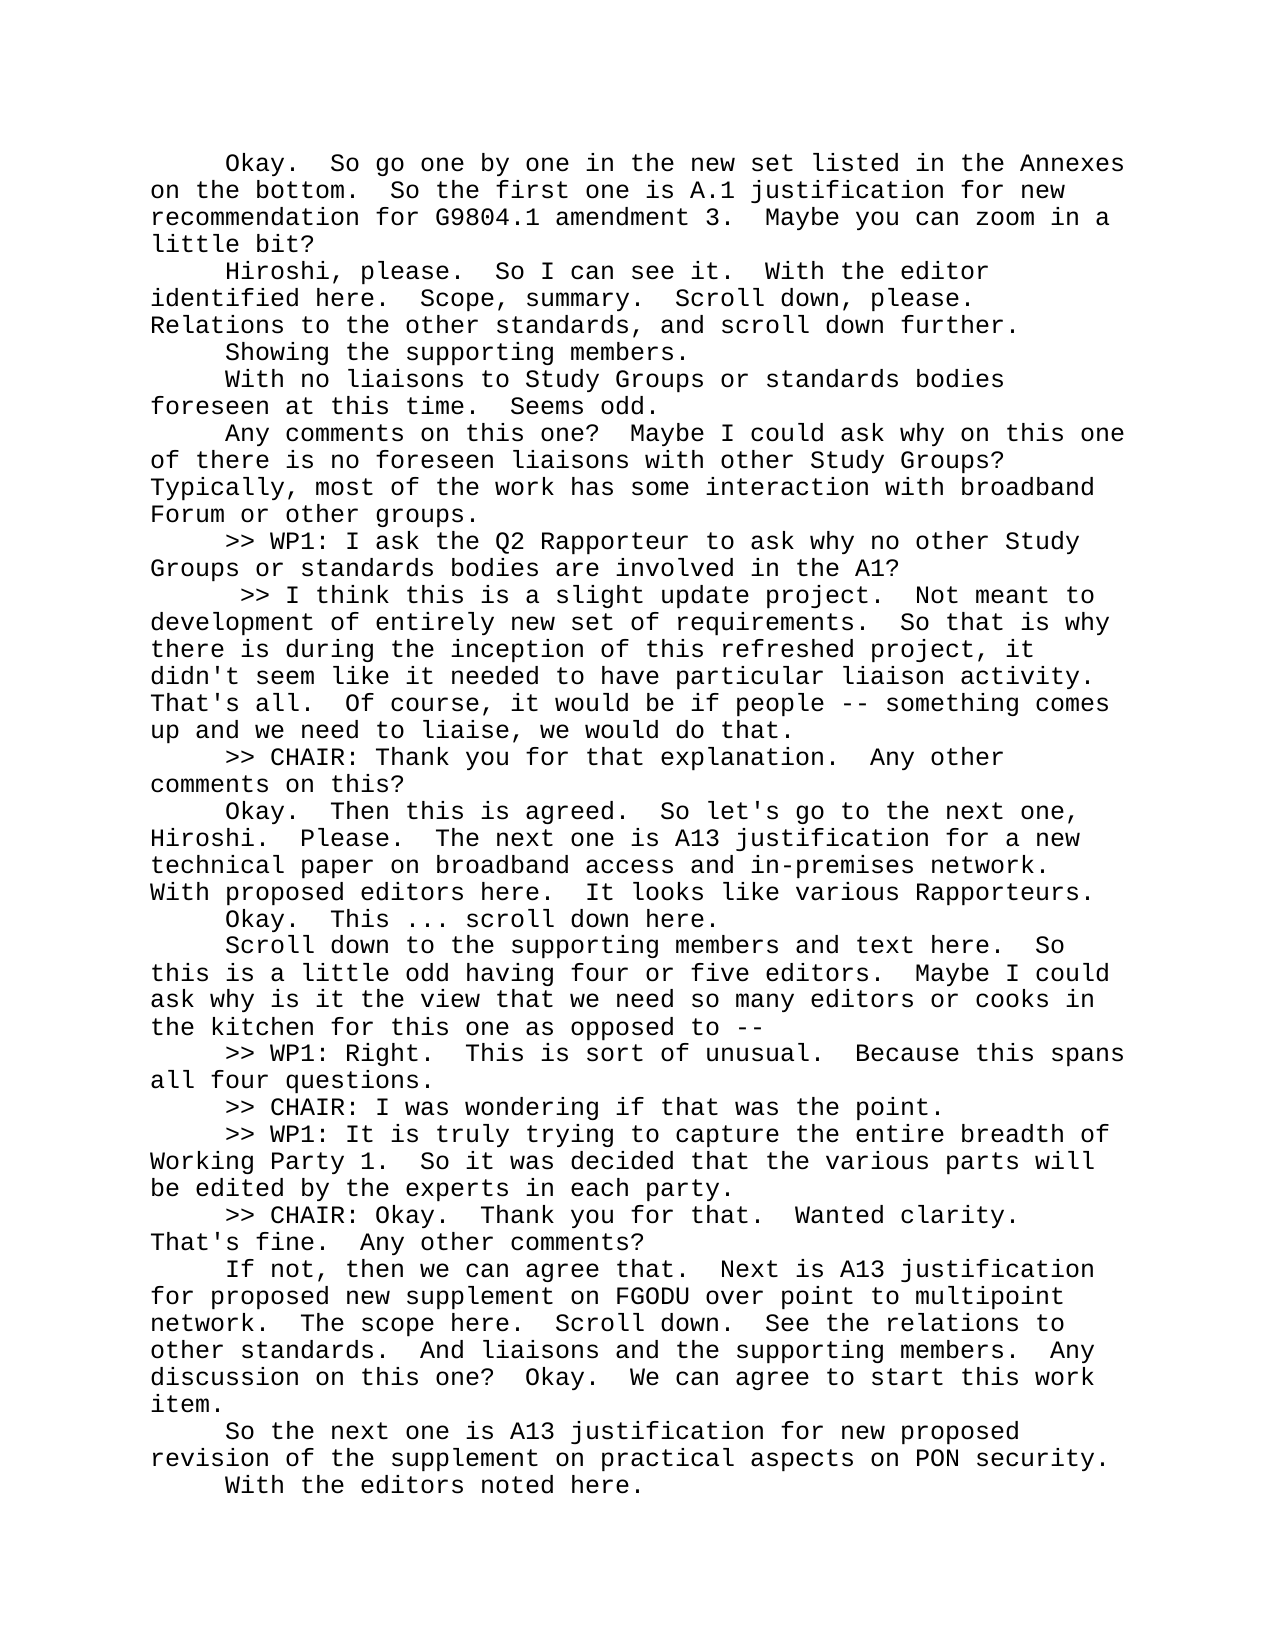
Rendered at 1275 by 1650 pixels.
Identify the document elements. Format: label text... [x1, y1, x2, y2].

text If not, then we can agree that. Next is A13 justification for proposed new supplement on FGODU over point to multipoint network. The scope here. Scroll down. See the relations to other standards. And liaisons and the supporting members. Any discussion on this one? Okay. We can agree to start this work item. [150, 1256, 1125, 1418]
text Any comments on this one? Maybe I could ask why on this one of there is no foreseen liaisons with other Study Groups? Typically, most of the work has some interaction with broadband Forum or other groups. [150, 420, 1125, 528]
text Showing the supporting members. [150, 339, 1125, 366]
text Scroll down to the supporting members and text here. So this is a little odd having four or five editors. Maybe I could ask why is it the view that we need so many editors or cooks in the kitchen for this one as opposed to -- [150, 932, 1125, 1040]
text >> I think this is a slight update project. Not meant to development of entirely new set of requirements. So that is why there is during the inception of this refreshed project, it didn't seem like it needed to have particular liaison activity. That's all. Of course, it would be if people -- something comes up and we need to liaise, we would do that. [150, 582, 1125, 743]
text So the next one is A13 justification for new proposed revision of the supplement on practical aspects on PON security. [150, 1418, 1125, 1472]
text >> CHAIR: I was wondering if that was the point. [150, 1094, 1125, 1121]
text >> CHAIR: Thank you for that explanation. Any other comments on this? [150, 743, 1125, 797]
text Okay. So go one by one in the new set listed in the Annexes on the bottom. So the first one is A.1 justification for new recommendation for G9804.1 amendment 3. Maybe you can zoom in a little bit? [150, 150, 1125, 258]
text With no liaisons to Study Groups or standards bodies foreseen at this time. Seems odd. [150, 366, 1125, 420]
text >> CHAIR: Okay. Thank you for that. Wanted clarity. That's fine. Any other comments? [150, 1202, 1125, 1256]
text With the editors noted here. [150, 1472, 1125, 1499]
text Hiroshi, please. So I can see it. With the editor identified here. Scope, summary. Scroll down, please. Relations to the other standards, and scroll down further. [150, 258, 1125, 339]
text Okay. This ... scroll down here. [150, 905, 1125, 932]
text >> WP1: It is truly trying to capture the entire breadth of Working Party 1. So it was decided that the various parts will be edited by the experts in each party. [150, 1121, 1125, 1202]
text Okay. Then this is agreed. So let's go to the next one, Hiroshi. Please. The next one is A13 justification for a new technical paper on broadband access and in-premises network. With proposed editors here. It looks like various Rapporteurs. [150, 797, 1125, 905]
text >> WP1: Right. This is sort of unusual. Because this spans all four questions. [150, 1040, 1125, 1094]
text >> WP1: I ask the Q2 Rapporteur to ask why no other Study Groups or standards bodies are involved in the A1? [150, 528, 1125, 582]
